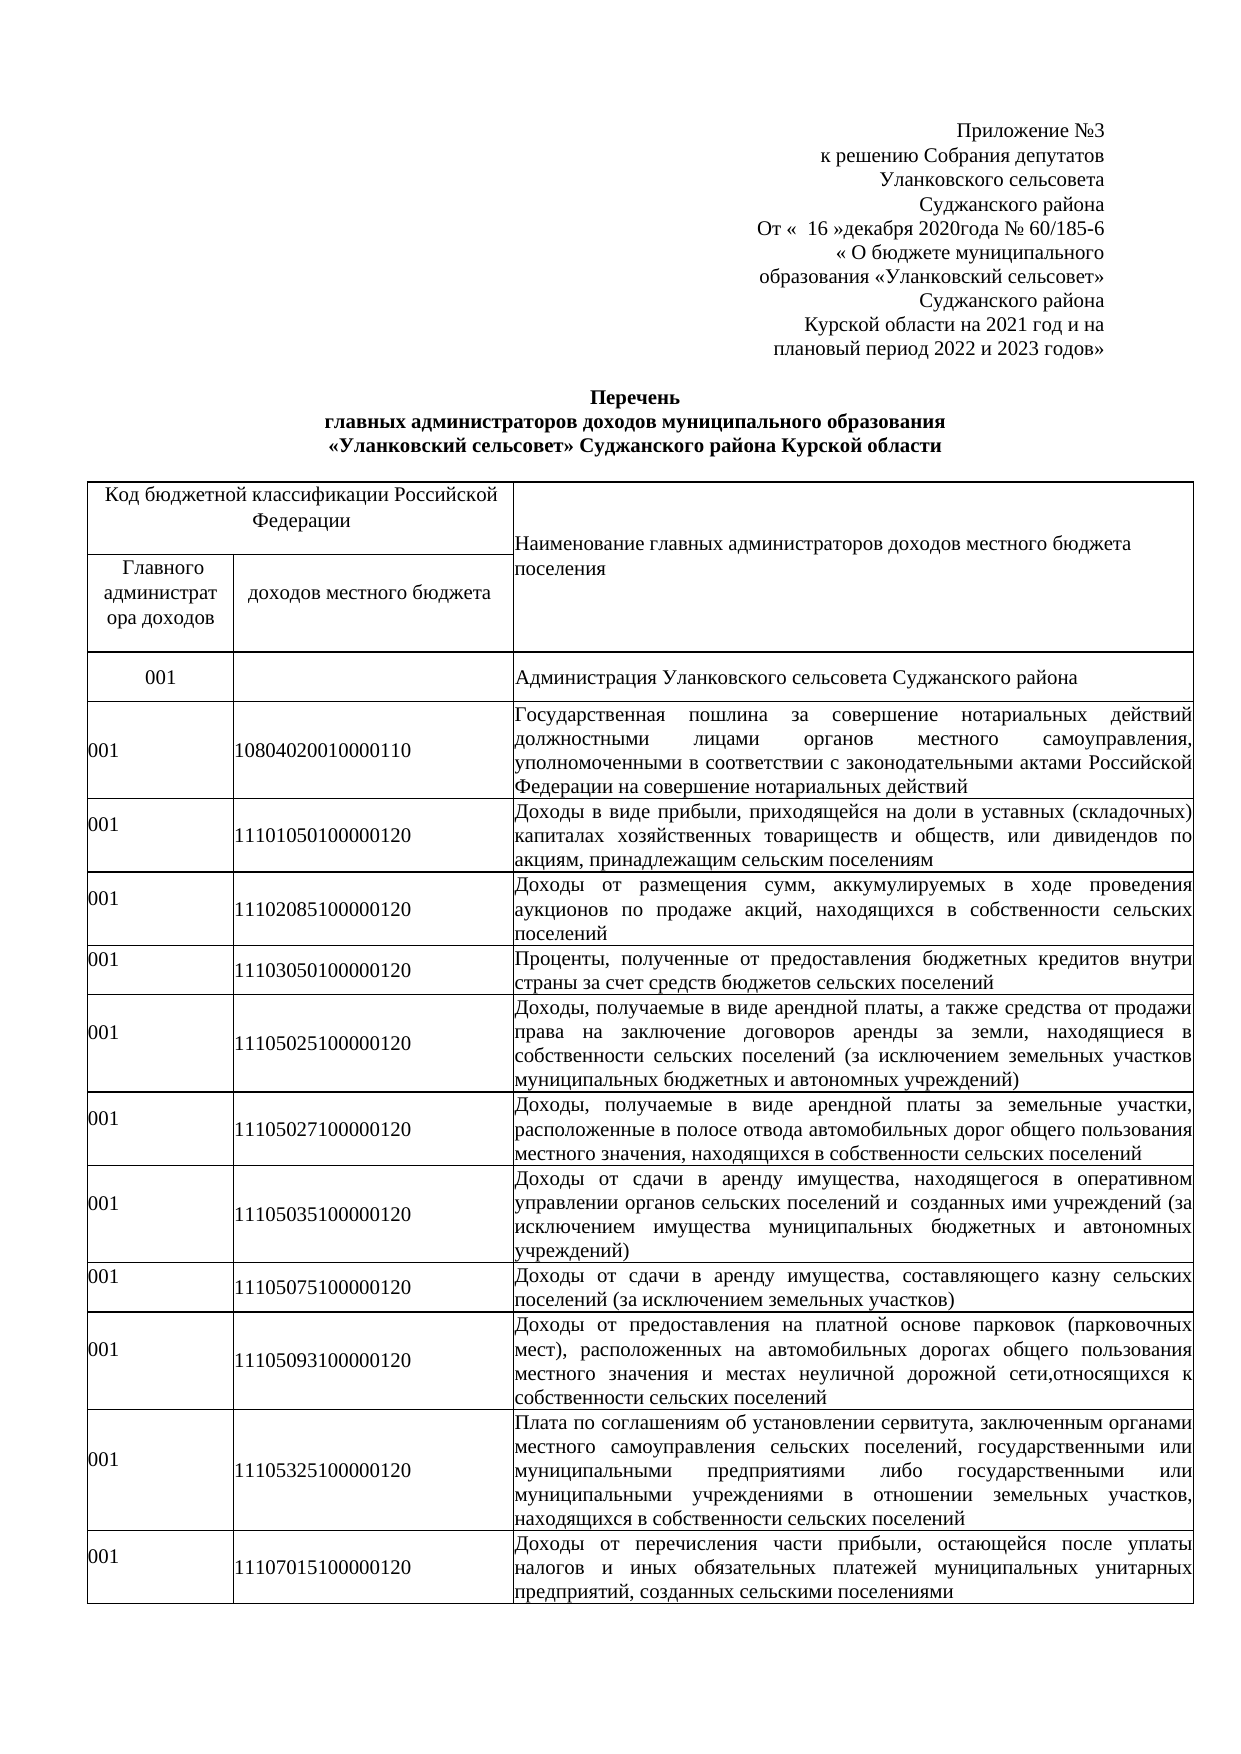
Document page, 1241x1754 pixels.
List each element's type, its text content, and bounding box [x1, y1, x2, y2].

table_cell 10804020010000110 [234, 702, 513, 798]
table_cell Доходы, получаемые в виде арендной платы, а также средства от продажи права на заключение договоров аренды за земли, находящиеся в собственности сельских поселений (за исключением земельных участков муниципальных бюджетных и автономных учреждений) [514, 995, 1193, 1091]
table_cell 11107015100000120 [234, 1531, 513, 1603]
table_cell Главного администратора доходов [88, 555, 233, 651]
text к решению Собрания депутатов [159, 143, 1104, 167]
text образования «Уланковский сельсовет» [159, 264, 1104, 288]
table_header Код бюджетной классификации Российской Федерации [88, 483, 513, 554]
text Курской области на 2021 год и на [159, 312, 1104, 336]
table_cell 001 [88, 1410, 233, 1530]
text Уланковского сельсовета [159, 167, 1104, 191]
text «Уланковский сельсовет» Суджанского района Курской области [159, 433, 1110, 457]
table_cell 001 [88, 1093, 233, 1164]
text От « 16 »декабря 2020года № 60/185-6 [159, 216, 1104, 239]
table_cell 001 [88, 995, 233, 1091]
table_cell 11105075100000120 [234, 1263, 513, 1311]
table_header Наименование главных администраторов доходов местного бюджета поселения [514, 483, 1193, 651]
text « О бюджете муниципального [159, 239, 1104, 264]
text плановый период 2022 и 2023 годов» [159, 336, 1104, 360]
text Суджанского района [159, 288, 1104, 312]
table_cell 11105325100000120 [234, 1410, 513, 1530]
table_cell 11105027100000120 [234, 1093, 513, 1164]
table_cell Доходы от сдачи в аренду имущества, составляющего казну сельских поселений (за исключением земельных участков) [514, 1263, 1193, 1311]
table_cell 001 [88, 702, 233, 798]
table_cell доходов местного бюджета [234, 555, 513, 651]
table_cell Государственная пошлина за совершение нотариальных действий должностными лицами органов местного самоуправления, уполномоченными в соответствии с законодательными актами Российской Федерации на совершение нотариальных действий [514, 702, 1193, 798]
table_cell 11105093100000120 [234, 1313, 513, 1409]
table_cell Проценты, полученные от предоставления бюджетных кредитов внутри страны за счет средств бюджетов сельских поселений [514, 946, 1193, 994]
table_cell Плата по соглашениям об установлении сервитута, заключенным органами местного самоуправления сельских поселений, государственными или муниципальными предприятиями либо государственными или муниципальными учреждениями в отношении земельных участков, находящихся в собственности сельских поселений [514, 1410, 1193, 1530]
table_cell 11105035100000120 [234, 1166, 513, 1262]
table_cell 001 [88, 1531, 233, 1603]
table_cell Доходы от размещения сумм, аккумулируемых в ходе проведения аукционов по продаже акций, находящихся в собственности сельских поселений [514, 873, 1193, 944]
table_cell Доходы от сдачи в аренду имущества, находящегося в оперативном управлении органов сельских поселений и созданных ими учреждений (за исключением имущества муниципальных бюджетных и автономных учреждений) [514, 1166, 1193, 1262]
table_cell 11105025100000120 [234, 995, 513, 1091]
table_cell 001 [88, 873, 233, 944]
text Приложение №3 [159, 118, 1104, 142]
table_cell 11101050100000120 [234, 799, 513, 871]
table_cell Администрация Уланковского сельсовета Суджанского района [514, 653, 1193, 701]
table_cell 001 [88, 653, 233, 701]
table_cell 001 [88, 799, 233, 871]
table_cell 001 [88, 946, 233, 994]
text Перечень [159, 385, 1110, 409]
text главных администраторов доходов муниципального образования [159, 409, 1110, 433]
table_cell Доходы, получаемые в виде арендной платы за земельные участки, расположенные в полосе отвода автомобильных дорог общего пользования местного значения, находящихся в собственности сельских поселений [514, 1093, 1193, 1164]
table_cell Доходы от предоставления на платной основе парковок (парковочных мест), расположенных на автомобильных дорогах общего пользования местного значения и местах неуличной дорожной сети,относящихся к собственности сельских поселений [514, 1313, 1193, 1409]
table_cell Доходы в виде прибыли, приходящейся на доли в уставных (складочных) капиталах хозяйственных товариществ и обществ, или дивидендов по акциям, принадлежащим сельским поселениям [514, 799, 1193, 871]
table_cell 001 [88, 1263, 233, 1311]
table_cell 001 [88, 1166, 233, 1262]
table_cell Доходы от перечисления части прибыли, остающейся после уплаты налогов и иных обязательных платежей муниципальных унитарных предприятий, созданных сельскими поселениями [514, 1531, 1193, 1603]
text Суджанского района [159, 191, 1104, 216]
table_cell 001 [88, 1313, 233, 1409]
table_cell [234, 653, 513, 701]
table_cell 11102085100000120 [234, 873, 513, 944]
table_cell 11103050100000120 [234, 946, 513, 994]
